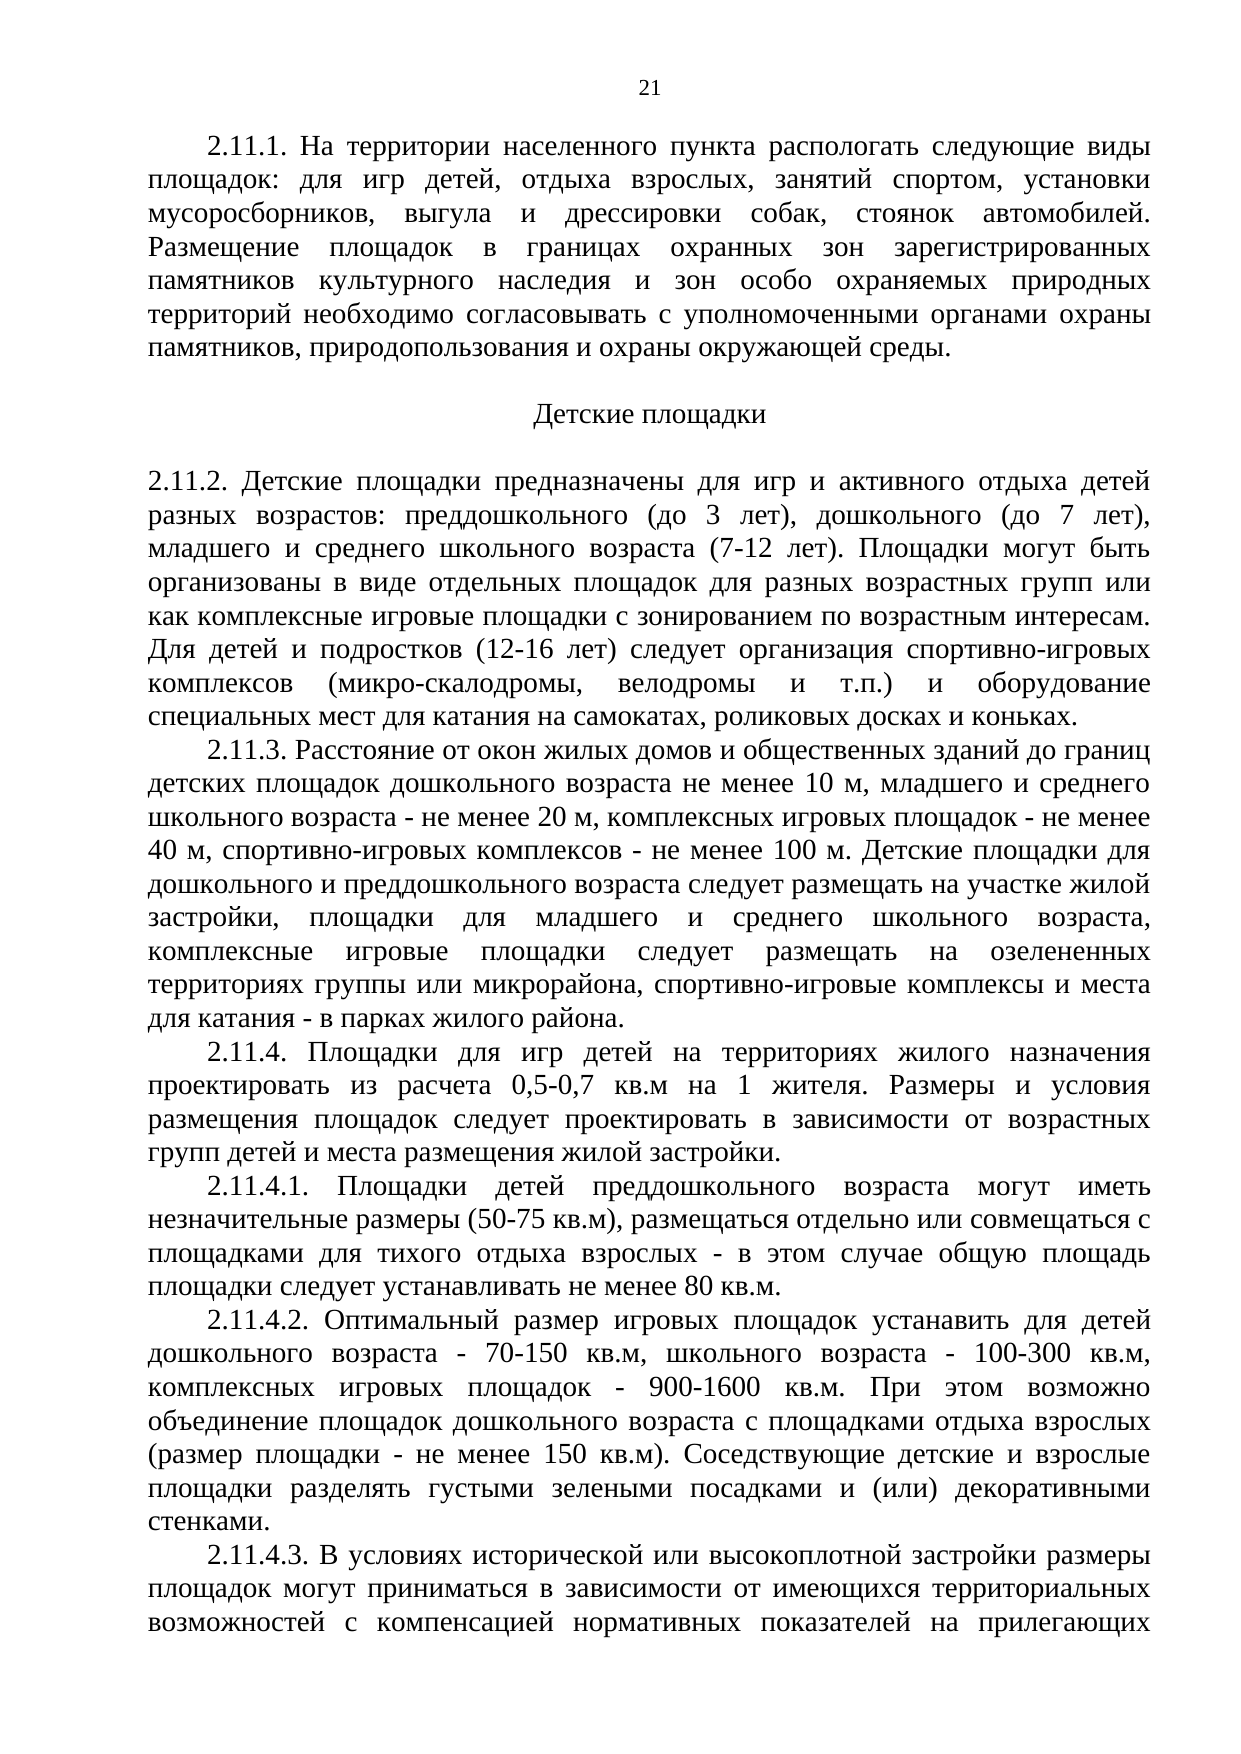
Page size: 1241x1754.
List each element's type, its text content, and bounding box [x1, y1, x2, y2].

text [148, 1537, 1152, 1637]
text Детские площадки [148, 363, 1152, 430]
text 2.11.3. Расстояние от окон жилых домов и общественных зданий до границ детских площадок дошкольного возраста не менее 10 м, младшего и среднего школьного возраста - не менее 20 м, комплексных игровых площадок - не менее 40 м, спортивно-игровых комплексов - не менее 100 м. Детские площадки для дошкольного и преддошкольного возраста следует размещать на участке жилой застройки, площадки для младшего и среднего школьного возраста, комплексные игровые площадки следует размещать на озелененных территориях группы или микрорайона, спортивно-игровые комплексы и места для катания - в парках жилого района. [148, 732, 1152, 1034]
text 2.11.4.2. Оптимальный размер игровых площадок устанавить для детей дошкольного возраста - 70-150 кв.м, школьного возраста - 100-300 кв.м, комплексных игровых площадок - 900-1600 кв.м. При этом возможно объединение площадок дошкольного возраста с площадками отдыха взрослых (размер площадки - не менее 150 кв.м). Соседствующие детские и взрослые площадки разделять густыми зелеными посадками и (или) декоративными стенками. [148, 1302, 1152, 1537]
text 2.11.4.1. Площадки детей преддошкольного возраста могут иметь незначительные размеры (50-75 кв.м), размещаться отдельно или совмещаться с площадками для тихого отдыха взрослых - в этом случае общую площадь площадки следует устанавливать не менее 80 кв.м. [148, 1168, 1152, 1302]
text 2.11.2. Детские площадки предназначены для игр и активного отдыха детей разных возрастов: преддошкольного (до 3 лет), дошкольного (до 7 лет), младшего и среднего школьного возраста (7-12 лет). Площадки могут быть организованы в виде отдельных площадок для разных возрастных групп или как комплексные игровые площадки с зонированием по возрастным интересам. Для детей и подростков (12-16 лет) следует организация спортивно-игровых комплексов (микро-скалодромы, велодромы и т.п.) и оборудование специальных мест для катания на самокатах, роликовых досках и коньках. [148, 430, 1152, 732]
text 2.11.1. На территории населенного пункта распологать следующие виды площадок: для игр детей, отдыха взрослых, занятий спортом, установки мусоросборников, выгула и дрессировки собак, стоянок автомобилей. Размещение площадок в границах охранных зон зарегистрированных памятников культурного наследия и зон особо охраняемых природных территорий необходимо согласовывать с уполномоченными органами охраны памятников, природопользования и охраны окружающей среды. [148, 128, 1152, 363]
text 2.11.4. Площадки для игр детей на территориях жилого назначения проектировать из расчета 0,5-0,7 кв.м на 1 жителя. Размеры и условия размещения площадок следует проектировать в зависимости от возрастных групп детей и места размещения жилой застройки. [148, 1034, 1152, 1168]
